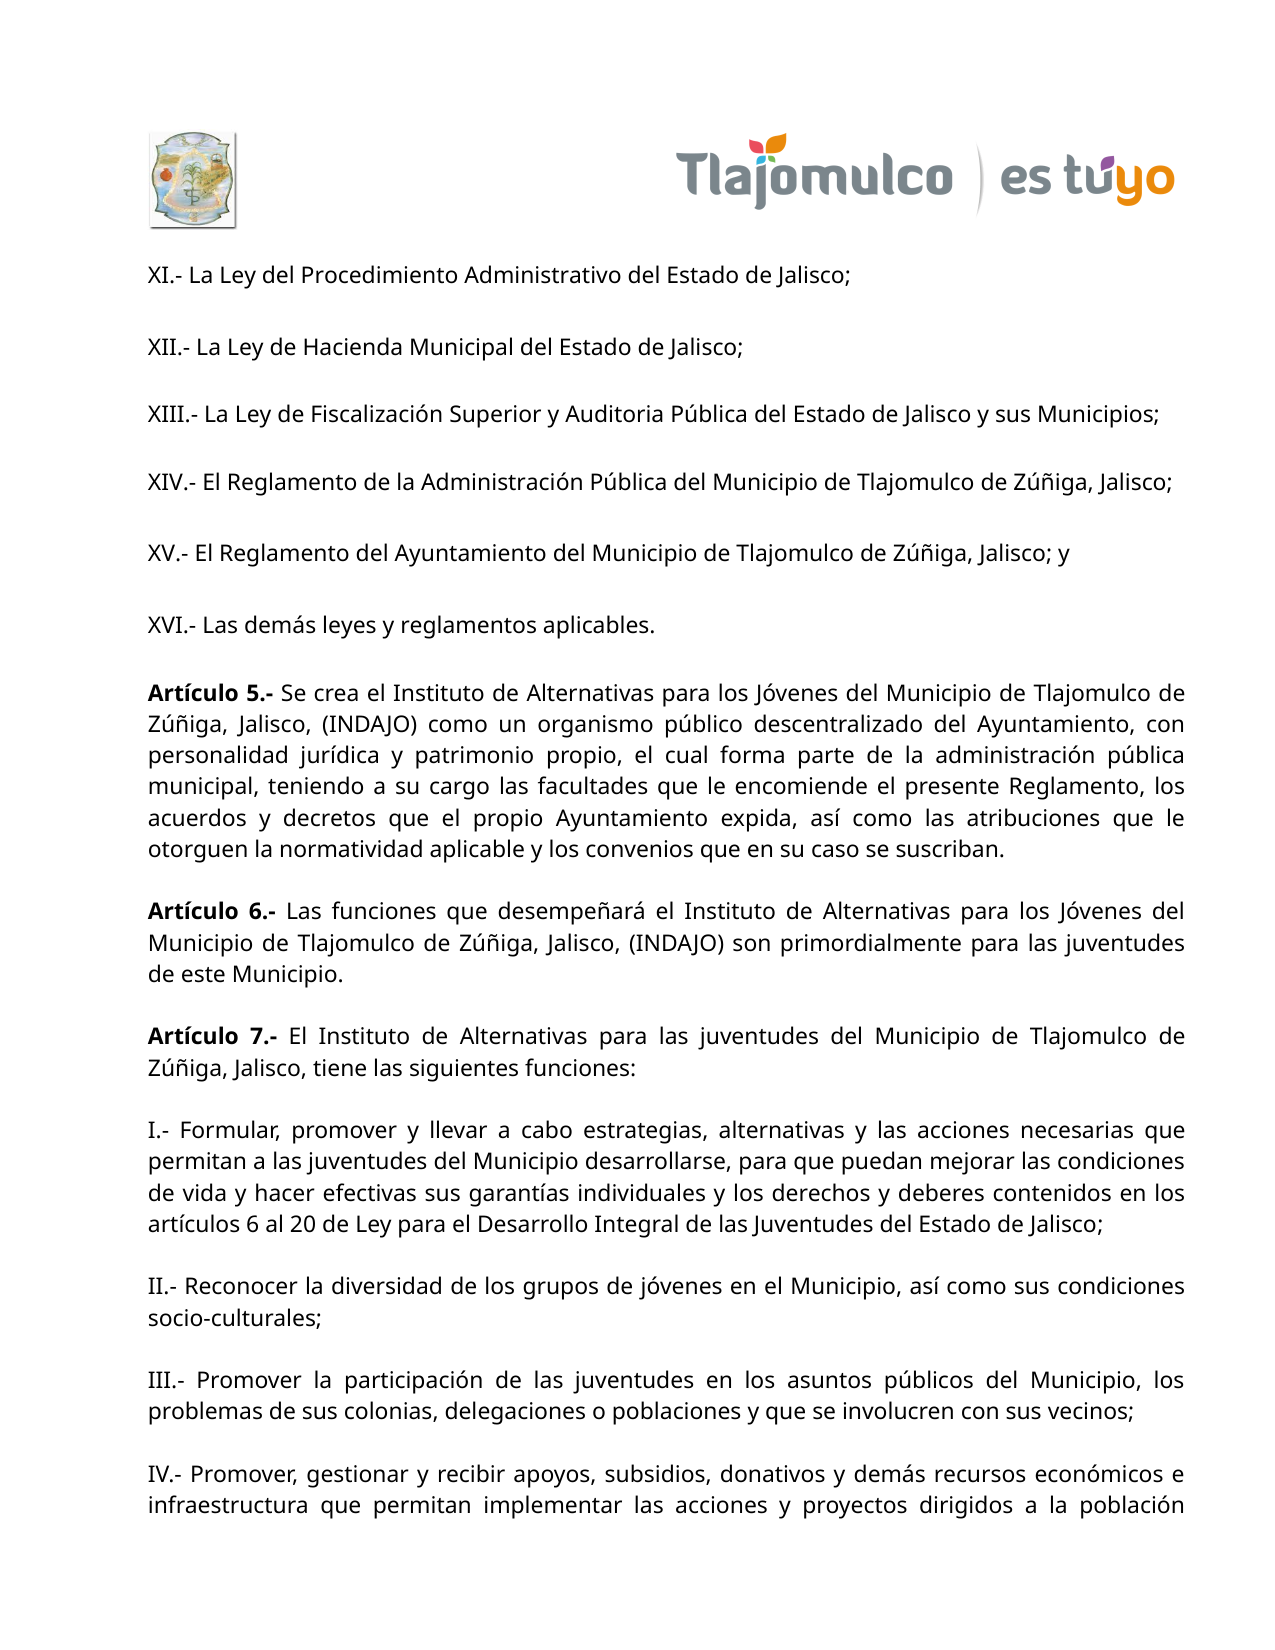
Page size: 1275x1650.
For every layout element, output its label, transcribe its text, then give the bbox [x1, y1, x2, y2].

text III.- Promover la participación de las juventudes en los asuntos públicos del Municipio, los problemas de sus colonias, delegaciones o poblaciones y que se involucren con sus vecinos; [148, 1364, 1186, 1426]
text II.- Reconocer la diversidad de los grupos de jóvenes en el Municipio, así como sus condiciones socio-culturales; [148, 1270, 1186, 1333]
list XIV.- El Reglamento de la Administración Pública del Municipio de Tlajomulco de Zúñiga, Jalisco; [148, 466, 1186, 497]
picture [666, 129, 1187, 223]
text Artículo 7.- El Instituto de Alternativas para las juventudes del Municipio de Tlajomulco de Zúñiga, Jalisco, tiene las siguientes funciones: [148, 1020, 1186, 1083]
picture [147, 129, 239, 231]
list XV.- El Reglamento del Ayuntamiento del Municipio de Tlajomulco de Zúñiga, Jalisco; y [148, 537, 1186, 569]
list XII.- La Ley de Hacienda Municipal del Estado de Jalisco; [148, 331, 1186, 362]
text Artículo 6.- Las funciones que desempeñará el Instituto de Alternativas para los Jóvenes del Municipio de Tlajomulco de Zúñiga, Jalisco, (INDAJO) son primordialmente para las juventudes de este Municipio. [148, 895, 1186, 989]
text XIII.- La Ley de Fiscalización Superior y Auditoria Pública del Estado de Jalisco y sus Municipios; [148, 398, 1186, 429]
list XI.- La Ley del Procedimiento Administrativo del Estado de Jalisco; [148, 259, 1186, 291]
text I.- Formular, promover y llevar a cabo estrategias, alternativas y las acciones necesarias que permitan a las juventudes del Municipio desarrollarse, para que puedan mejorar las condiciones de vida y hacer efectivas sus garantías individuales y los derechos y deberes contenidos en los artículos 6 al 20 de Ley para el Desarrollo Integral de las Juventudes del Estado de Jalisco; [148, 1114, 1186, 1239]
list XVI.- Las demás leyes y reglamentos aplicables. [148, 609, 1186, 641]
text Artículo 5.- Se crea el Instituto de Alternativas para los Jóvenes del Municipio de Tlajomulco de Zúñiga, Jalisco, (INDAJO) como un organismo público descentralizado del Ayuntamiento, con personalidad jurídica y patrimonio propio, el cual forma parte de la administración pública municipal, teniendo a su cargo las facultades que le encomiende el presente Reglamento, los acuerdos y decretos que el propio Ayuntamiento expida, así como las atribuciones que le otorguen la normatividad aplicable y los convenios que en su caso se suscriban. [148, 676, 1186, 864]
